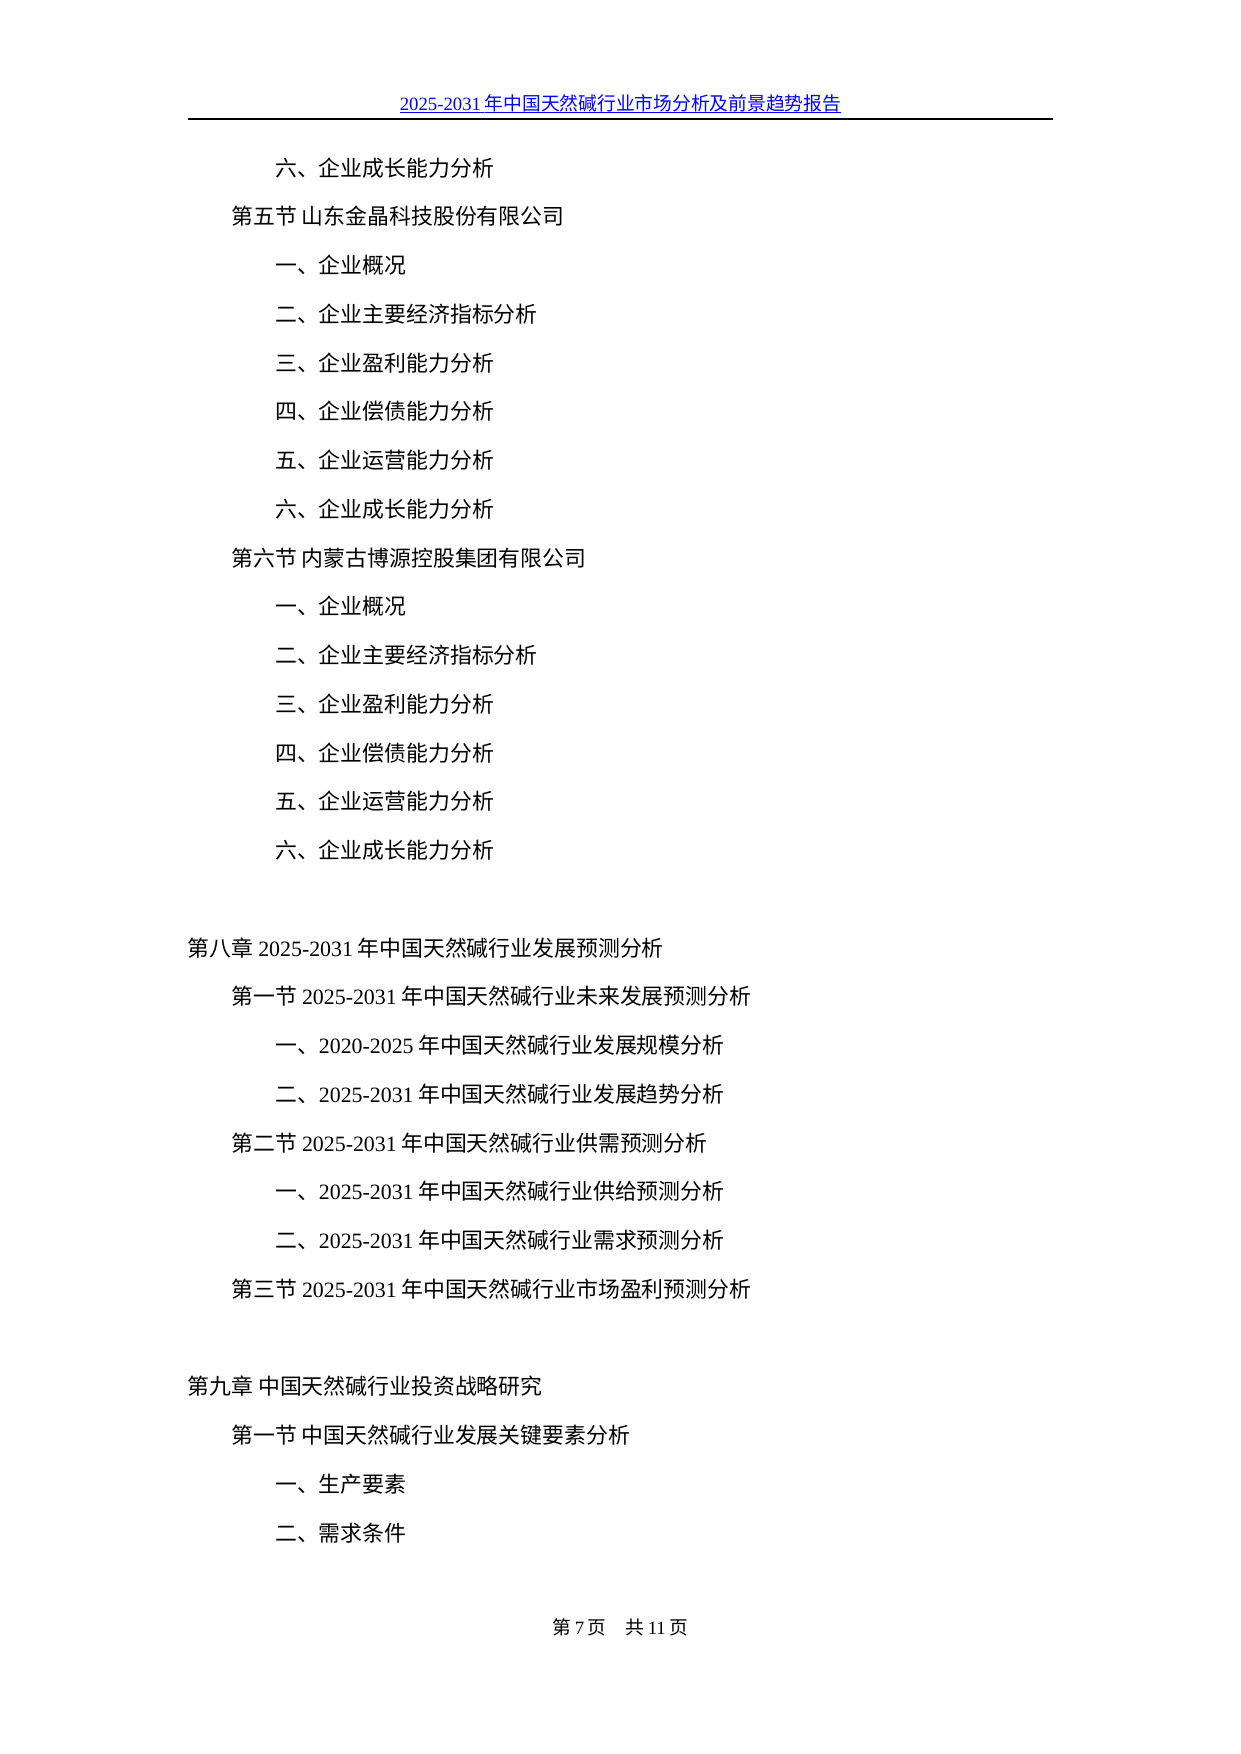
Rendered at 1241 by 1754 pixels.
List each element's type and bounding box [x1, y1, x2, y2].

text [187, 150, 1053, 1548]
